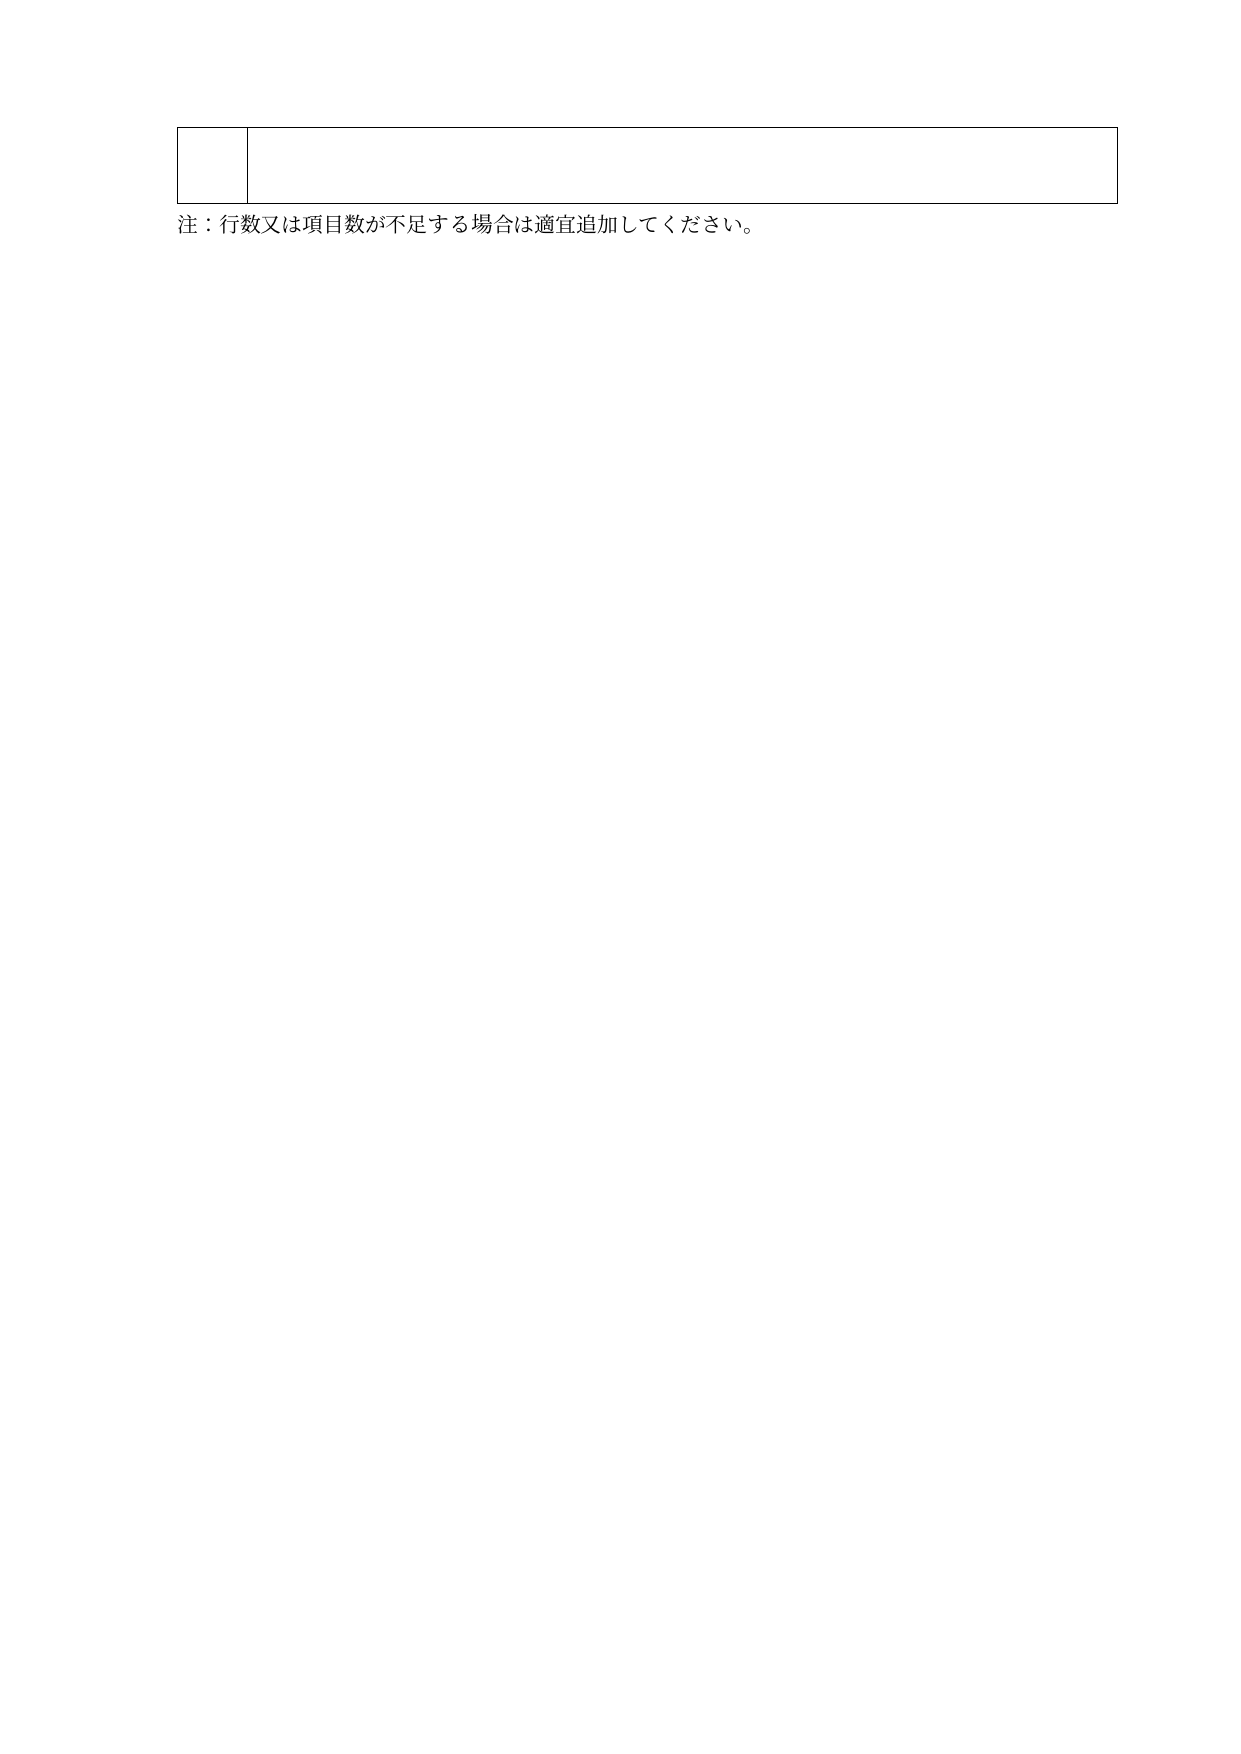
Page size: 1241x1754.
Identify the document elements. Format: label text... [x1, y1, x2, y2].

table_cell [248, 128, 1117, 203]
text 注：行数又は項目数が不足する場合は適宜追加してください。 [177, 204, 1092, 242]
table_cell 3 [178, 128, 247, 203]
